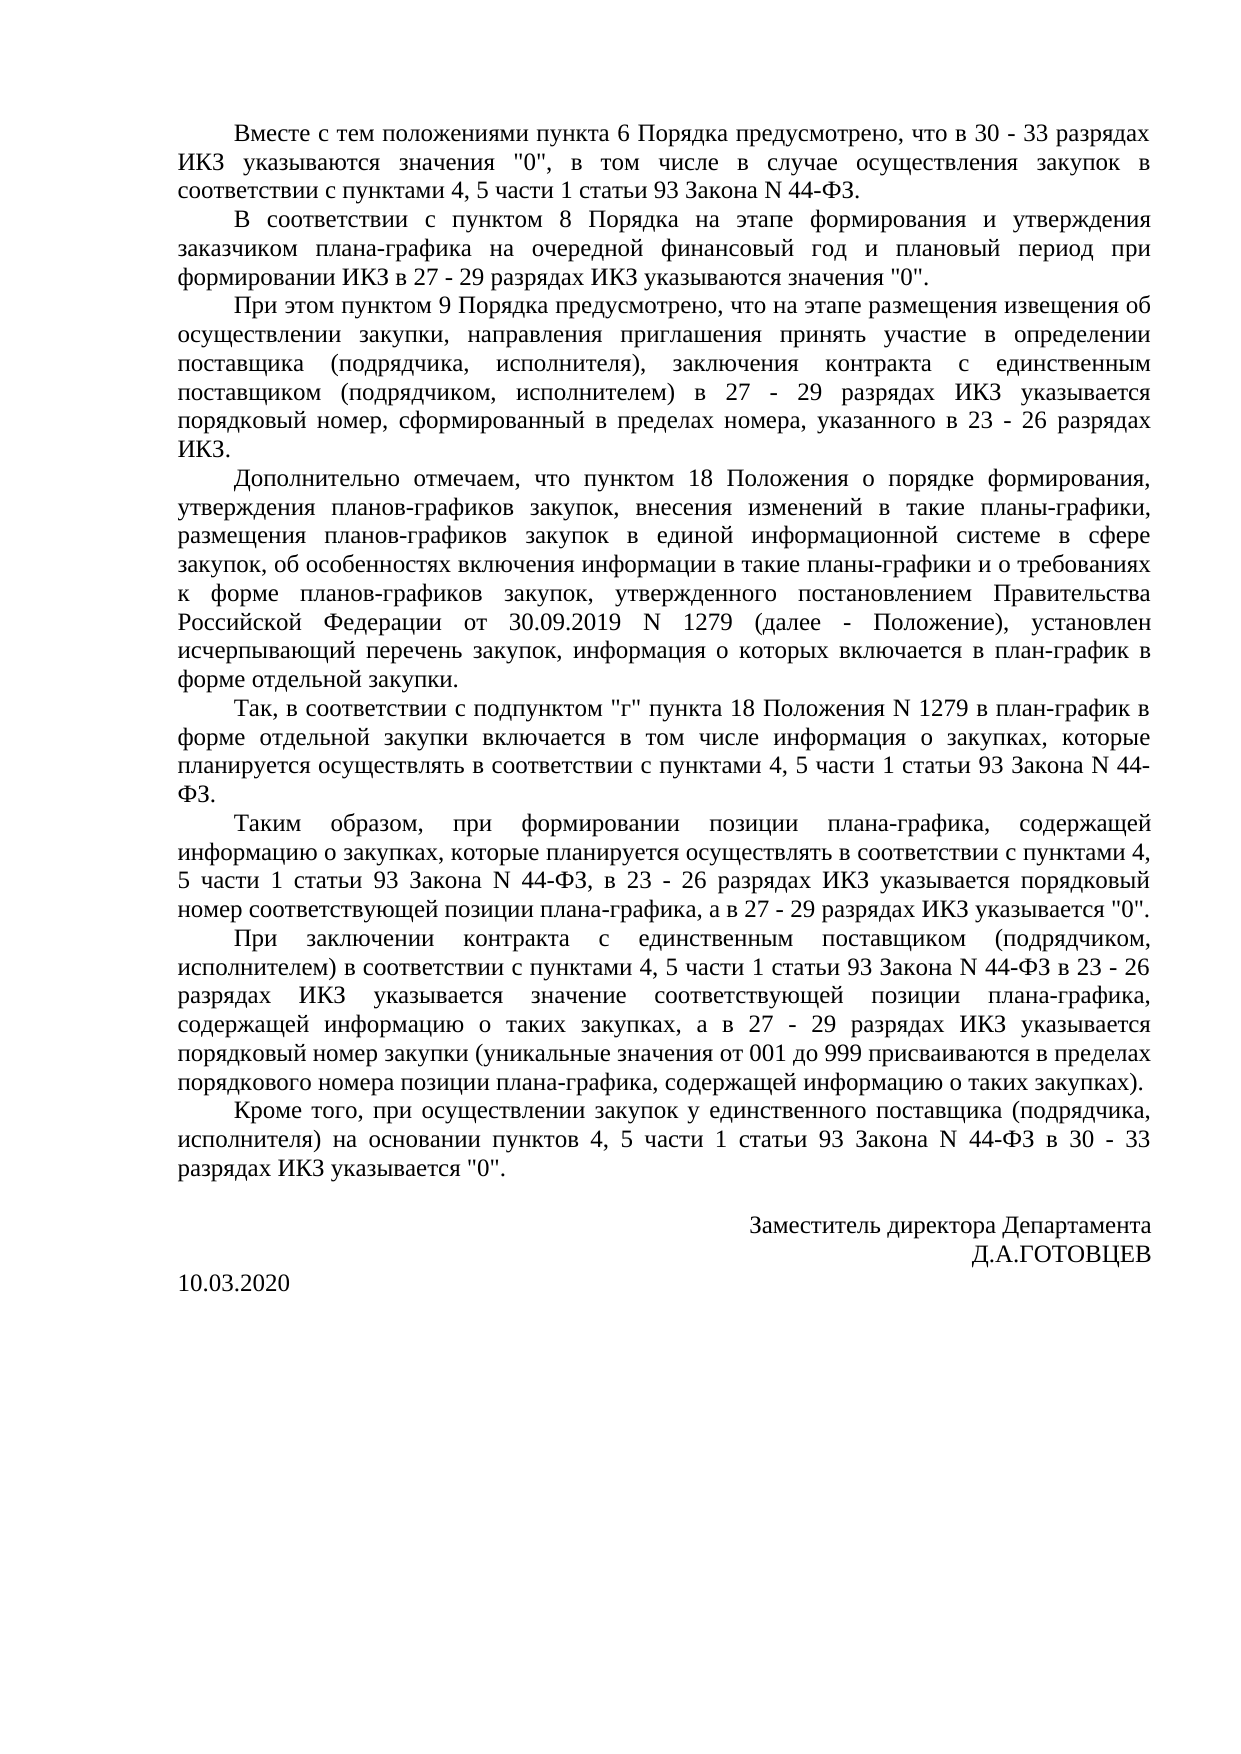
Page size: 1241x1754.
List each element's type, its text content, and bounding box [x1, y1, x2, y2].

text В соответствии с пунктом 8 Порядка на этапе формирования и утверждения заказчиком плана-графика на очередной финансовый год и плановый период при формировании ИКЗ в 27 - 29 разрядах ИКЗ указываются значения "0". [177, 204, 1152, 291]
text Так, в соответствии с подпунктом "г" пункта 18 Положения N 1279 в план-график в форме отдельной закупки включается в том числе информация о закупках, которые планируется осуществлять в соответствии с пунктами 4, 5 части 1 статьи 93 Закона N 44-ФЗ. [177, 693, 1152, 808]
text 10.03.2020 [177, 1268, 1152, 1297]
text Заместитель директора Департамента [177, 1211, 1152, 1239]
text Вместе с тем положениями пункта 6 Порядка предусмотрено, что в 30 - 33 разрядах ИКЗ указываются значения "0", в том числе в случае осуществления закупок в соответствии с пунктами 4, 5 части 1 статьи 93 Закона N 44-ФЗ. [177, 118, 1152, 204]
text Д.А.ГОТОВЦЕВ [177, 1239, 1152, 1268]
text Дополнительно отмечаем, что пунктом 18 Положения о порядке формирования, утверждения планов-графиков закупок, внесения изменений в такие планы-графики, размещения планов-графиков закупок в единой информационной системе в сфере закупок, об особенностях включения информации в такие планы-графики и о требованиях к форме планов-графиков закупок, утвержденного постановлением Правительства Российской Федерации от 30.09.2019 N 1279 (далее - Положение), установлен исчерпывающий перечень закупок, информация о которых включается в план-график в форме отдельной закупки. [177, 463, 1152, 693]
text Кроме того, при осуществлении закупок у единственного поставщика (подрядчика, исполнителя) на основании пунктов 4, 5 части 1 статьи 93 Закона N 44-ФЗ в 30 - 33 разрядах ИКЗ указывается "0". [177, 1096, 1152, 1182]
text При заключении контракта с единственным поставщиком (подрядчиком, исполнителем) в соответствии с пунктами 4, 5 части 1 статьи 93 Закона N 44-ФЗ в 23 - 26 разрядах ИКЗ указывается значение соответствующей позиции плана-графика, содержащей информацию о таких закупках, а в 27 - 29 разрядах ИКЗ указывается порядковый номер закупки (уникальные значения от 001 до 999 присваиваются в пределах порядкового номера позиции плана-графика, содержащей информацию о таких закупках). [177, 923, 1152, 1096]
text Таким образом, при формировании позиции плана-графика, содержащей информацию о закупках, которые планируется осуществлять в соответствии с пунктами 4, 5 части 1 статьи 93 Закона N 44-ФЗ, в 23 - 26 разрядах ИКЗ указывается порядковый номер соответствующей позиции плана-графика, а в 27 - 29 разрядах ИКЗ указывается "0". [177, 808, 1152, 923]
text При этом пунктом 9 Порядка предусмотрено, что на этапе размещения извещения об осуществлении закупки, направления приглашения принять участие в определении поставщика (подрядчика, исполнителя), заключения контракта с единственным поставщиком (подрядчиком, исполнителем) в 27 - 29 разрядах ИКЗ указывается порядковый номер, сформированный в пределах номера, указанного в 23 - 26 разрядах ИКЗ. [177, 291, 1152, 463]
